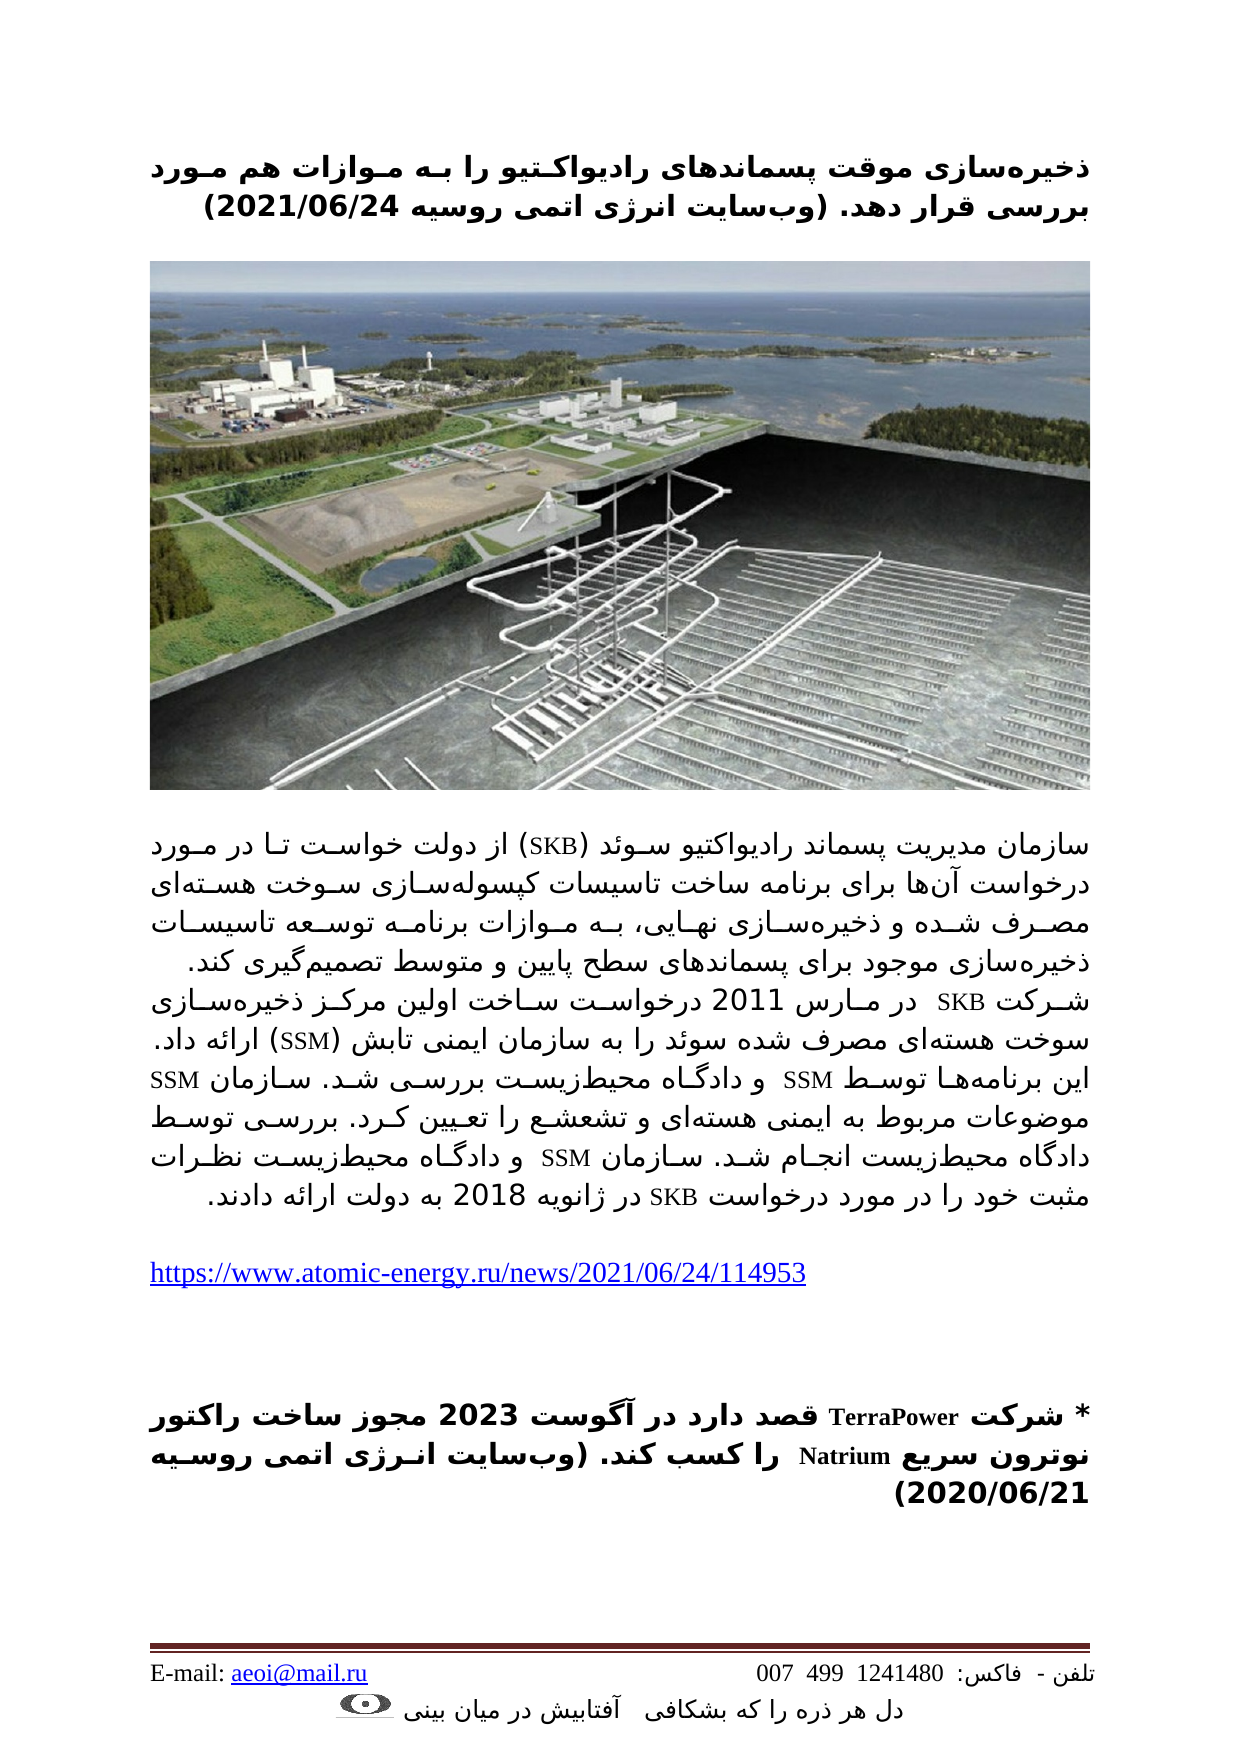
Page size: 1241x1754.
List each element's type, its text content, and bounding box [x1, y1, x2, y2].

text این برنامه‌ها توسط SSM و دادگاه محیط‌زیست بررسی شد. سازمان SSM موضوعات مربوط به ایمنی هسته‌ای و تشعشع را تعیین کرد. بررسی توسط دادگاه محیط‌زیست انجام شد. سازمان SSM و دادگاه محیط‌زیست نظرات مثبت خود را در مورد درخواست SKB در ژانویه 2018 به دولت ارائه دادند. [150, 1061, 1090, 1212]
text شرکت SKB در مارس 2011 درخواست ساخت اولین مرکز ذخیره‌سازی سوخت هسته‌ای مصرف شده سوئد را به سازمان ایمنی تابش (SSM) ارائه داد. [150, 983, 1090, 1056]
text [150, 150, 1090, 223]
text سازمان مدیریت پسماند رادیواکتیو سوئد (SKB) از دولت خواست تا در مورد درخواست آن‌ها برای برنامه ساخت تاسیسات کپسوله‌سازی سوخت هسته‌ای مصرف شده و ذخیره‌سازی نهایی، به موازات برنامه توسعه تاسیسات ذخیره‌سازی موجود برای پسماندهای سطح پایین و متوسط تصمیم‌گیری کند. [150, 827, 1090, 978]
text https://www.atomic-energy.ru/news/2021/06/24/114953 [150, 1255, 1090, 1289]
picture [335, 1688, 395, 1718]
text * شرکت TerraPower قصد دارد در آگوست 2023 مجوز ساخت راکتور نوترون سریع Natrium را کسب کند. (وب‌سایت انرژی اتمی روسیه 2020/06/21) [150, 1398, 1090, 1510]
picture [149, 261, 1091, 790]
